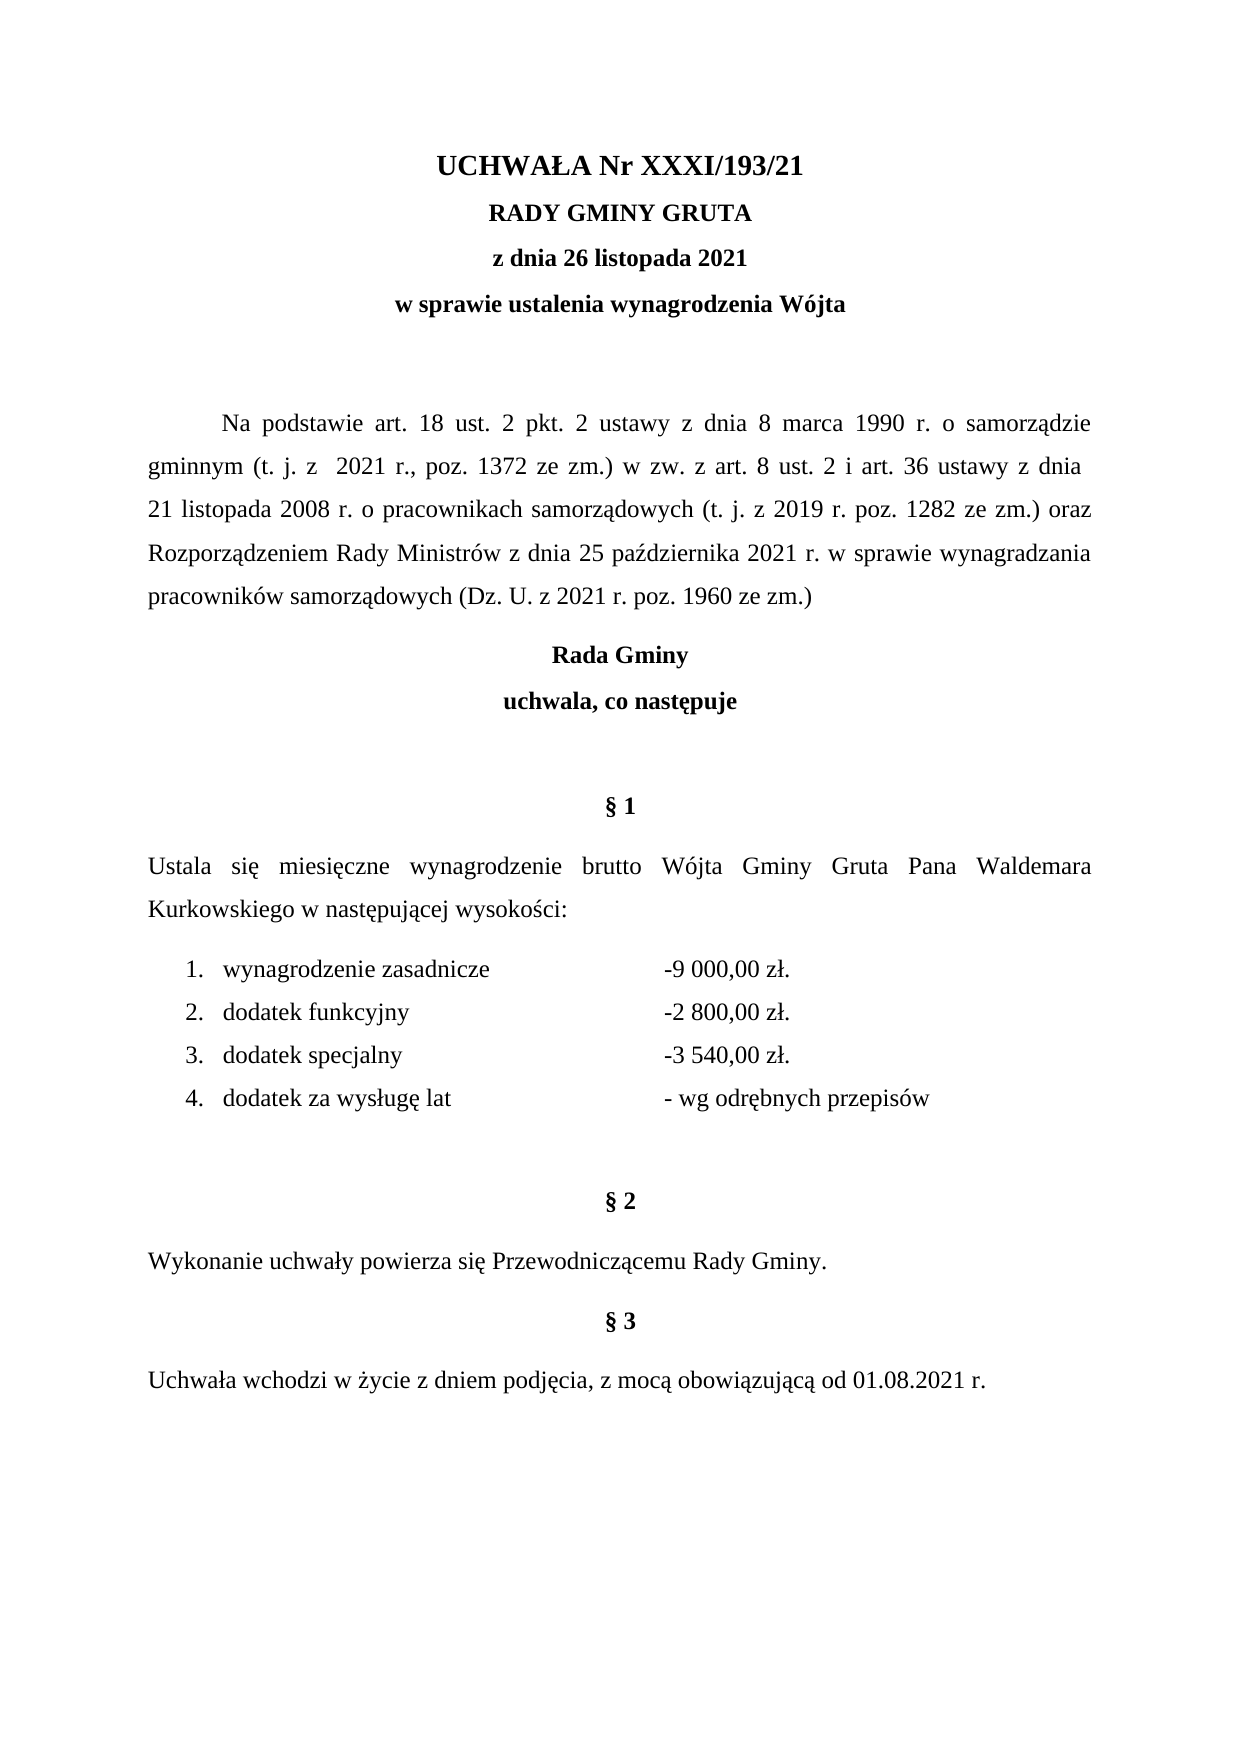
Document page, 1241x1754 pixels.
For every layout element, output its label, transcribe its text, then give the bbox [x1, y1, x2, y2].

text § 2 [148, 1186, 1093, 1215]
text § 1 [148, 791, 1093, 820]
text Na podstawie art. 18 ust. 2 pkt. 2 ustawy z dnia 8 marca 1990 r. o samorządzie gminnym (t. j. z 2021 r., poz. 1372 ze zm.) w zw. z art. 8 ust. 2 i art. 36 ustawy z dnia 21 listopada 2008 r. o pracownikach samorządowych (t. j. z 2019 r. poz. 1282 ze zm.) oraz Rozporządzeniem Rady Ministrów z dnia 25 października 2021 r. w sprawie wynagradzania pracowników samorządowych (Dz. U. z 2021 r. poz. 1960 ze zm.) [148, 408, 1093, 609]
text z dnia 26 listopada 2021 [148, 243, 1093, 272]
list dodatek specjalny -3 540,00 zł. [185, 1040, 1093, 1069]
list dodatek za wysługę lat - wg odrębnych przepisów [185, 1083, 1093, 1112]
text UCHWAŁA Nr XXXI/193/21 [148, 148, 1093, 181]
text RADY GMINY GRUTA [148, 198, 1093, 227]
text Ustala się miesięczne wynagrodzenie brutto Wójta Gminy Gruta Pana Waldemara Kurkowskiego w następującej wysokości: [148, 851, 1093, 923]
text Rada Gminy [148, 641, 1093, 669]
list dodatek funkcyjny -2 800,00 zł. [185, 997, 1093, 1026]
text w sprawie ustalenia wynagrodzenia Wójta [148, 289, 1093, 317]
text Uchwała wchodzi w życie z dniem podjęcia, z mocą obowiązującą od 01.08.2021 r. [148, 1366, 1093, 1394]
text § 3 [148, 1306, 1093, 1334]
list wynagrodzenie zasadnicze -9 000,00 zł. [185, 954, 1093, 983]
text Wykonanie uchwały powierza się Przewodniczącemu Rady Gminy. [148, 1246, 1093, 1275]
text uchwala, co następuje [148, 686, 1093, 715]
